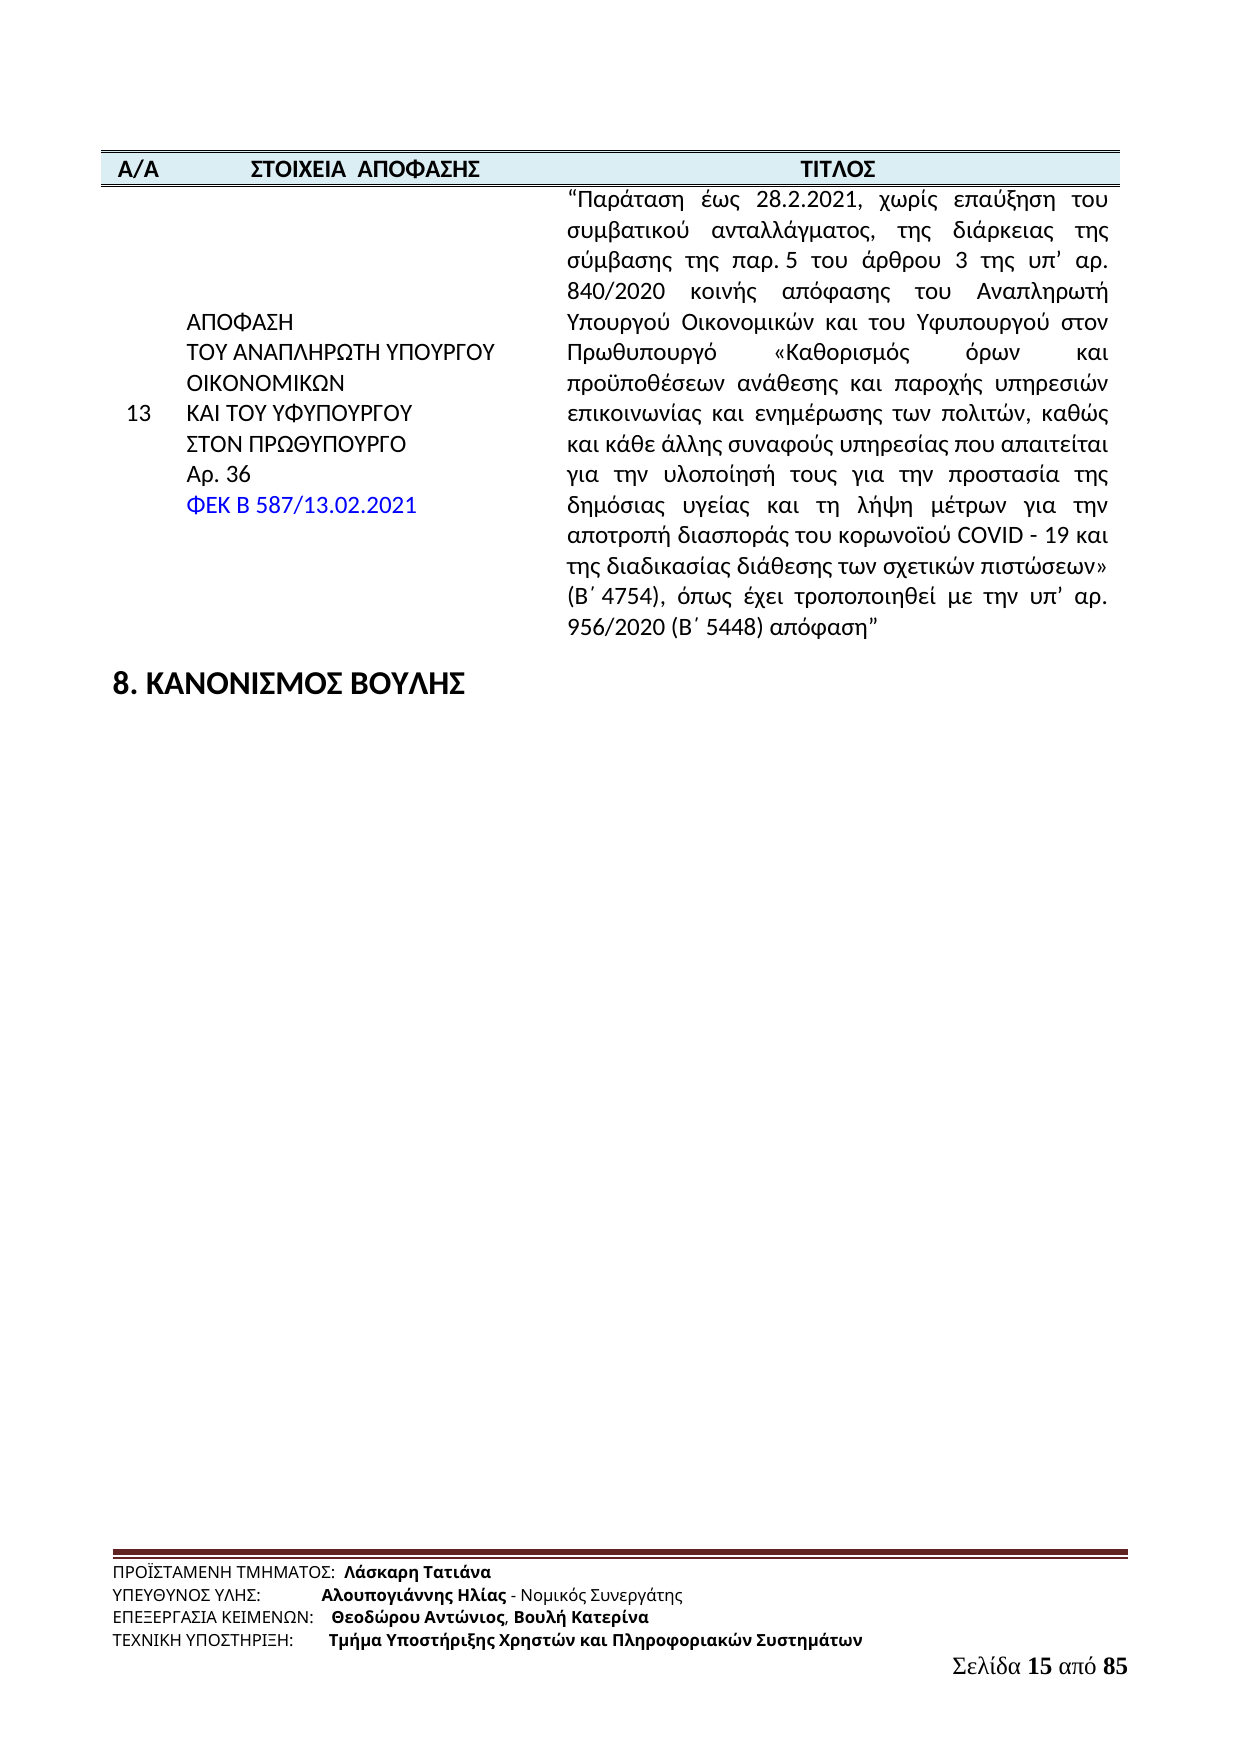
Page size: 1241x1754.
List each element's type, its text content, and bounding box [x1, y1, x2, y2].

table_cell ΑΠΟΦΑΣΗ ΤΟΥ ΑΝΑΠΛΗΡΩΤΗ ΥΠΟΥΡΓΟΥ ΟΙΚΟΝΟΜΙΚΩΝ ΚΑΙ ΤΟΥ ΥΦΥΠΟΥΡΓΟΥ ΣΤΟΝ ΠΡΩΘΥΠΟΥΡΓΟ Αρ. 36 ΦΕΚ B 587/13.02.2021 [175, 187, 556, 641]
table_header A/A [101, 153, 175, 184]
table_header ΤΙΤΛΟΣ [556, 153, 1120, 184]
subtitle 8. ΚΑΝΟΝΙΣMΟΣ ΒΟΥΛΗΣ [112, 662, 1090, 702]
table_header ΣΤΟΙΧΕΙΑ ΑΠΟΦΑΣΗΣ [175, 153, 556, 184]
table_cell “Παράταση έως 28.2.2021, χωρίς επαύξηση του συμβατικού ανταλλάγματος, της διάρκειας της σύμβασης της παρ. 5 του άρθρου 3 της υπ’ αρ. 840/2020 κοινής απόφασης του Αναπληρωτή Υπουργού Οικονομικών και του Υφυπουργού στον Πρωθυπουργό «Καθορισμός όρων και προϋποθέσεων ανάθεσης και παροχής υπηρεσιών επικοινωνίας και ενημέρωσης των πολιτών, καθώς και κάθε άλλης συναφούς υπηρεσίας που απαιτείται για την υλοποίησή τους για την προστασία της δημόσιας υγείας και τη λήψη μέτρων για την αποτροπή διασποράς του κορωνοϊού COVID - 19 και της διαδικασίας διάθεσης των σχετικών πιστώσεων» (Β΄ 4754), όπως έχει τροποποιηθεί με την υπ’ αρ. 956/2020 (Β΄ 5448) απόφαση” [556, 187, 1120, 641]
table_cell 13 [101, 187, 175, 641]
